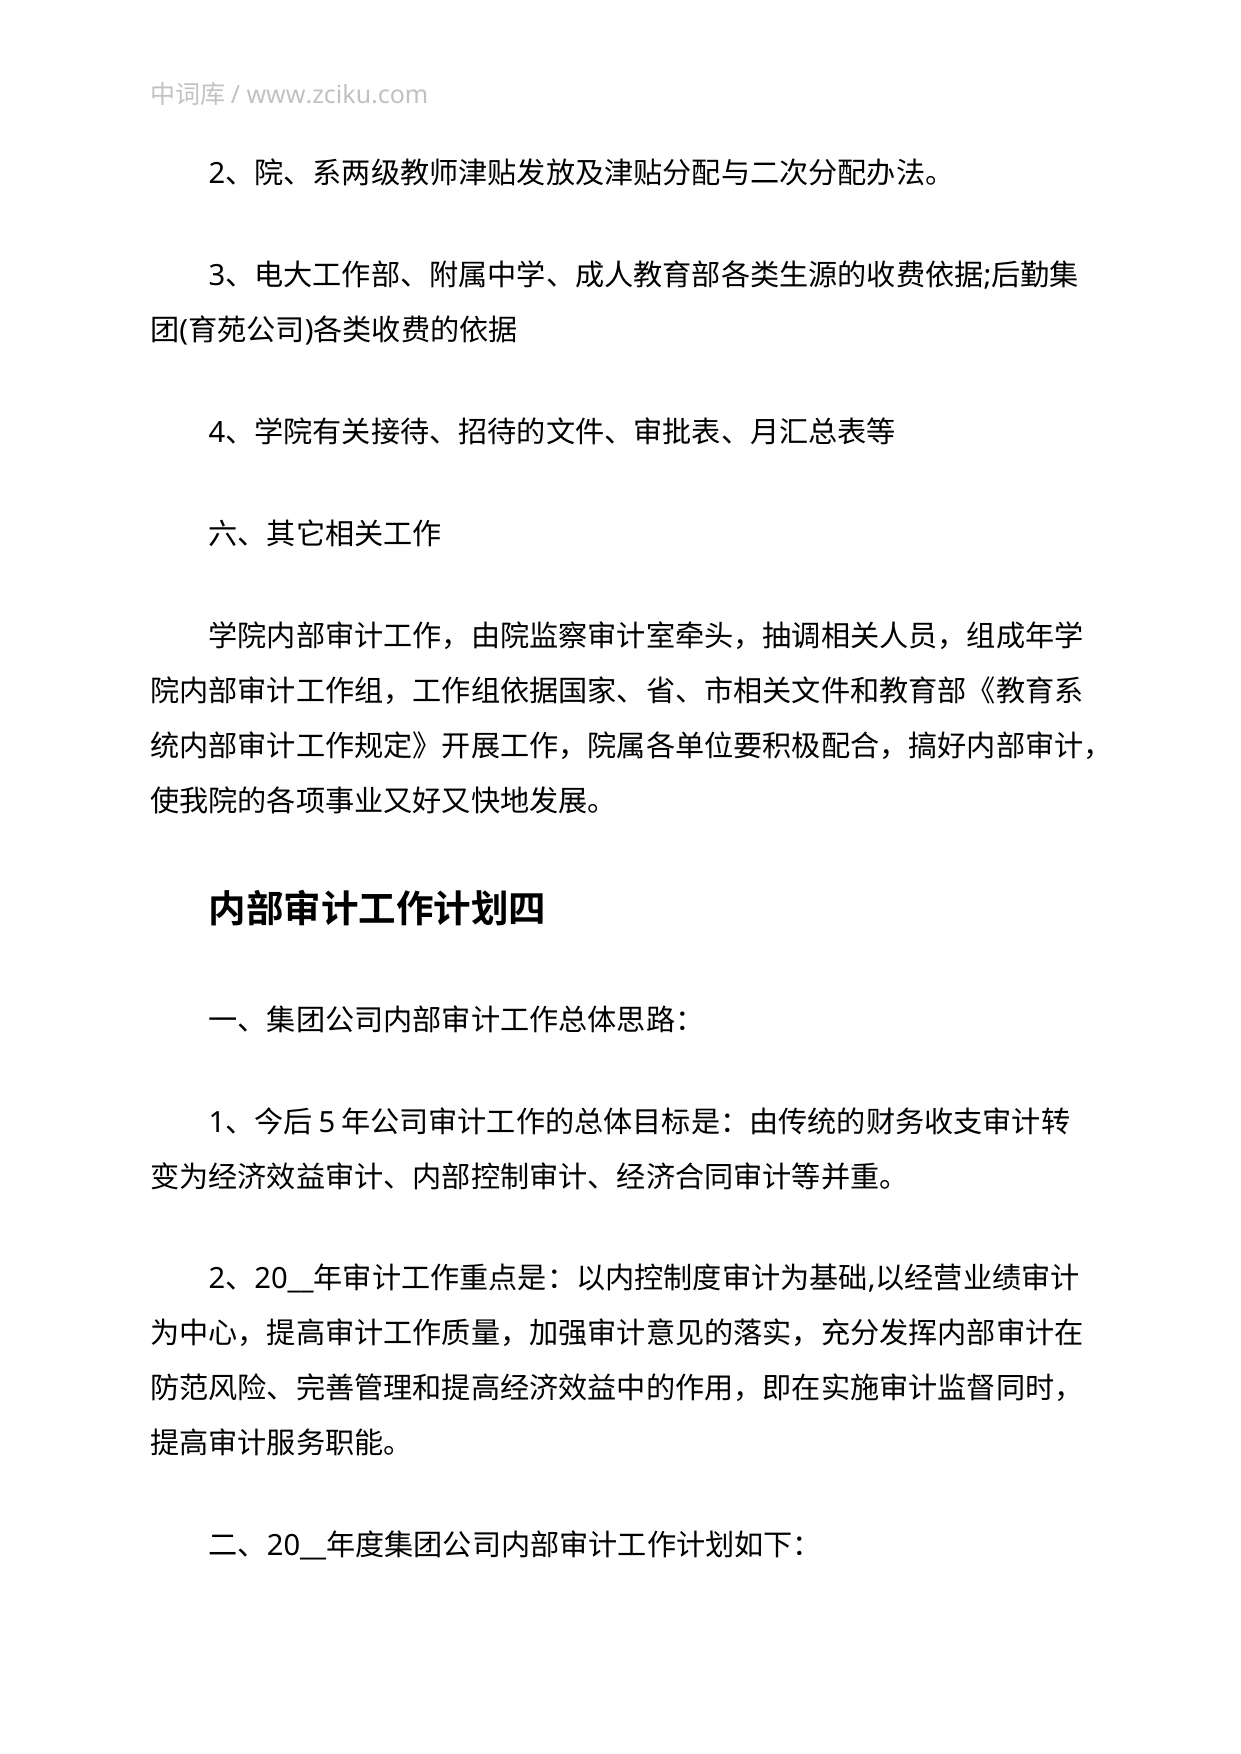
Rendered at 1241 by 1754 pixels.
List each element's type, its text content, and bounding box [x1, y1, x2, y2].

text 4、学院有关接待、招待的文件、审批表、月汇总表等 [150, 409, 1090, 451]
text 六、其它相关工作 [150, 511, 1090, 553]
text 一、集团公司内部审计工作总体思路： [150, 997, 1090, 1039]
text 内部审计工作计划四 [150, 879, 1090, 933]
text 3、电大工作部、附属中学、成人教育部各类生源的收费依据;后勤集团(育苑公司)各类收费的依据 [150, 252, 1090, 349]
text 二、20__年度集团公司内部审计工作计划如下： [150, 1522, 1090, 1564]
text 1、今后5年公司审计工作的总体目标是：由传统的财务收支审计转变为经济效益审计、内部控制审计、经济合同审计等并重。 [150, 1098, 1090, 1196]
text 学院内部审计工作，由院监察审计室牵头，抽调相关人员，组成年学院内部审计工作组，工作组依据国家、省、市相关文件和教育部《教育系统内部审计工作规定》开展工作，院属各单位要积极配合，搞好内部审计，使我院的各项事业又好又快地发展。 [150, 613, 1090, 820]
text 2、院、系两级教师津贴发放及津贴分配与二次分配办法。 [150, 150, 1090, 192]
text 2、20__年审计工作重点是：以内控制度审计为基础,以经营业绩审计为中心，提高审计工作质量，加强审计意见的落实，充分发挥内部审计在防范风险、完善管理和提高经济效益中的作用，即在实施审计监督同时，提高审计服务职能。 [150, 1255, 1090, 1462]
